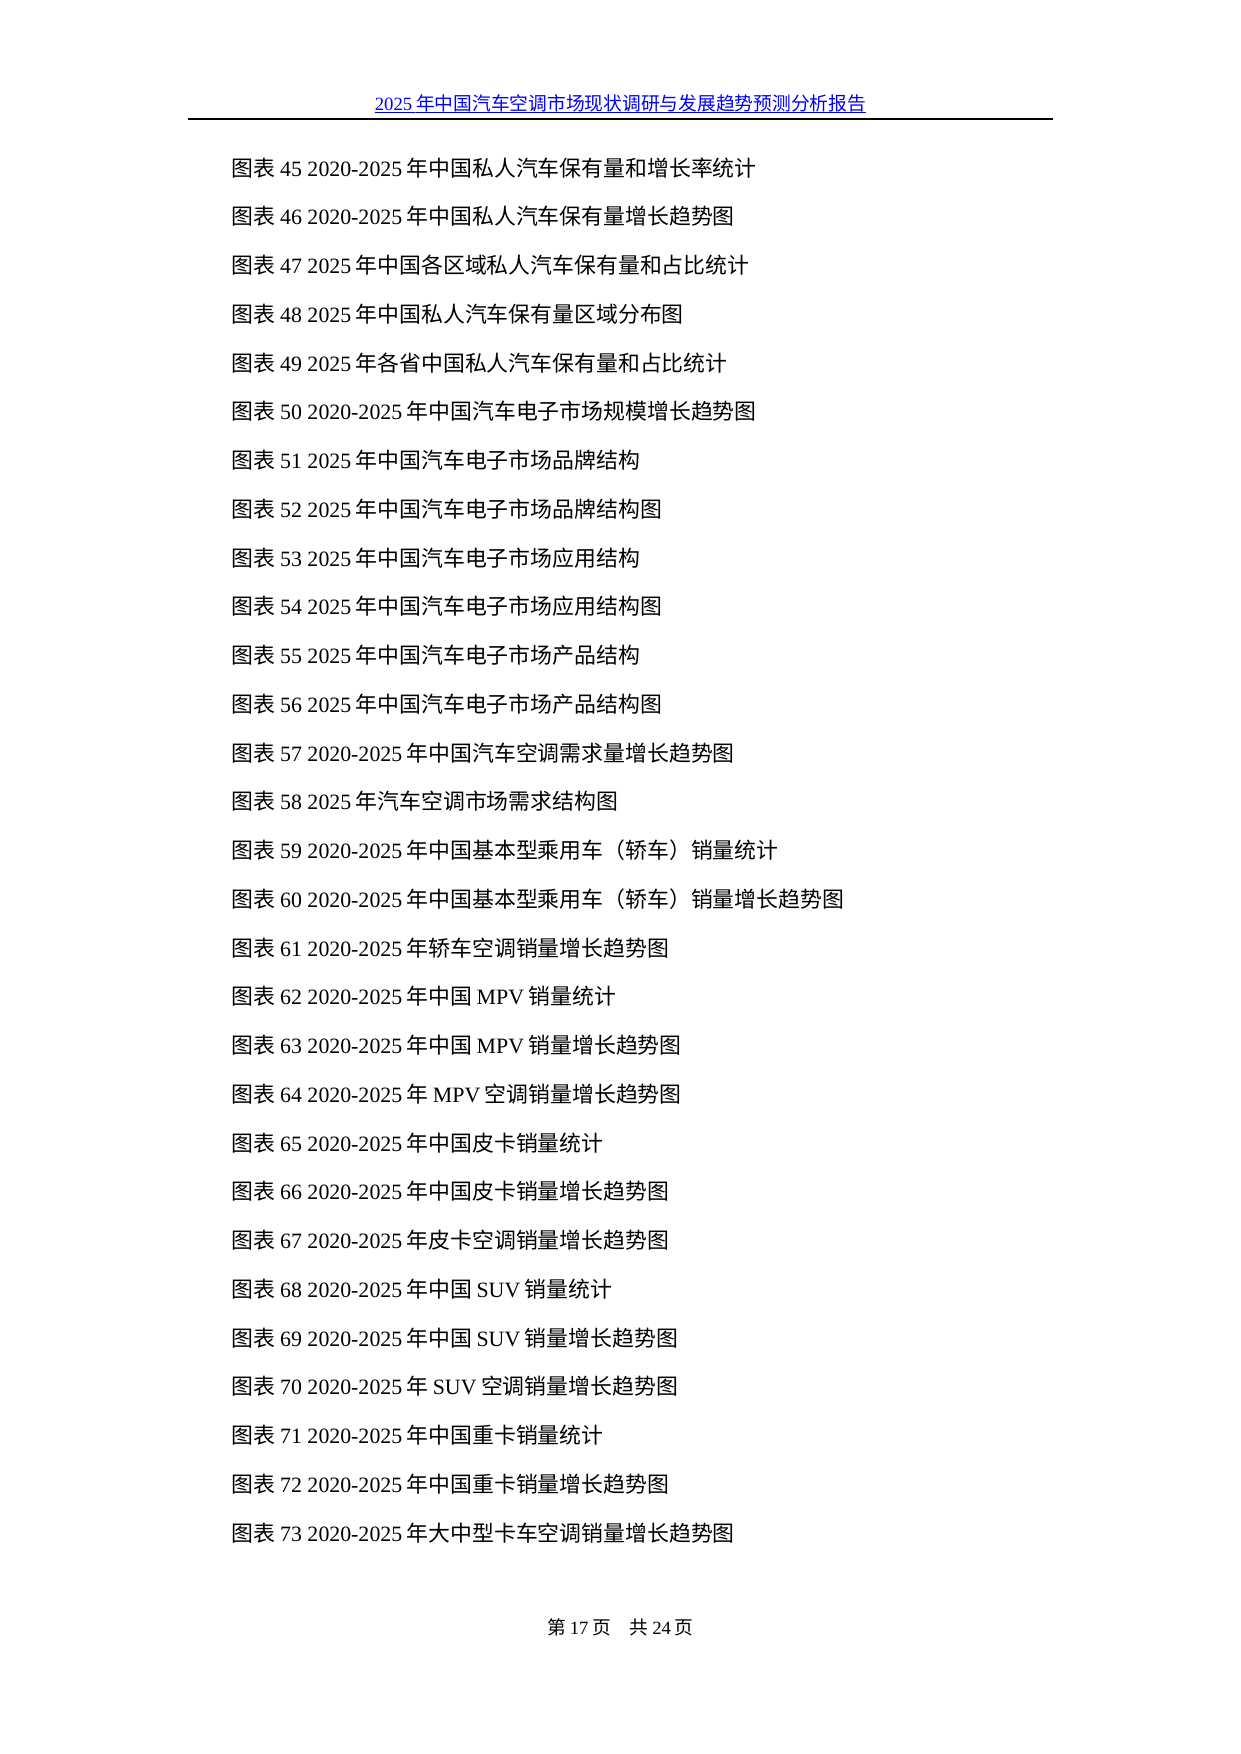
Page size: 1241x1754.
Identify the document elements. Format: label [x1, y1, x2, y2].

text [187, 150, 1053, 1548]
